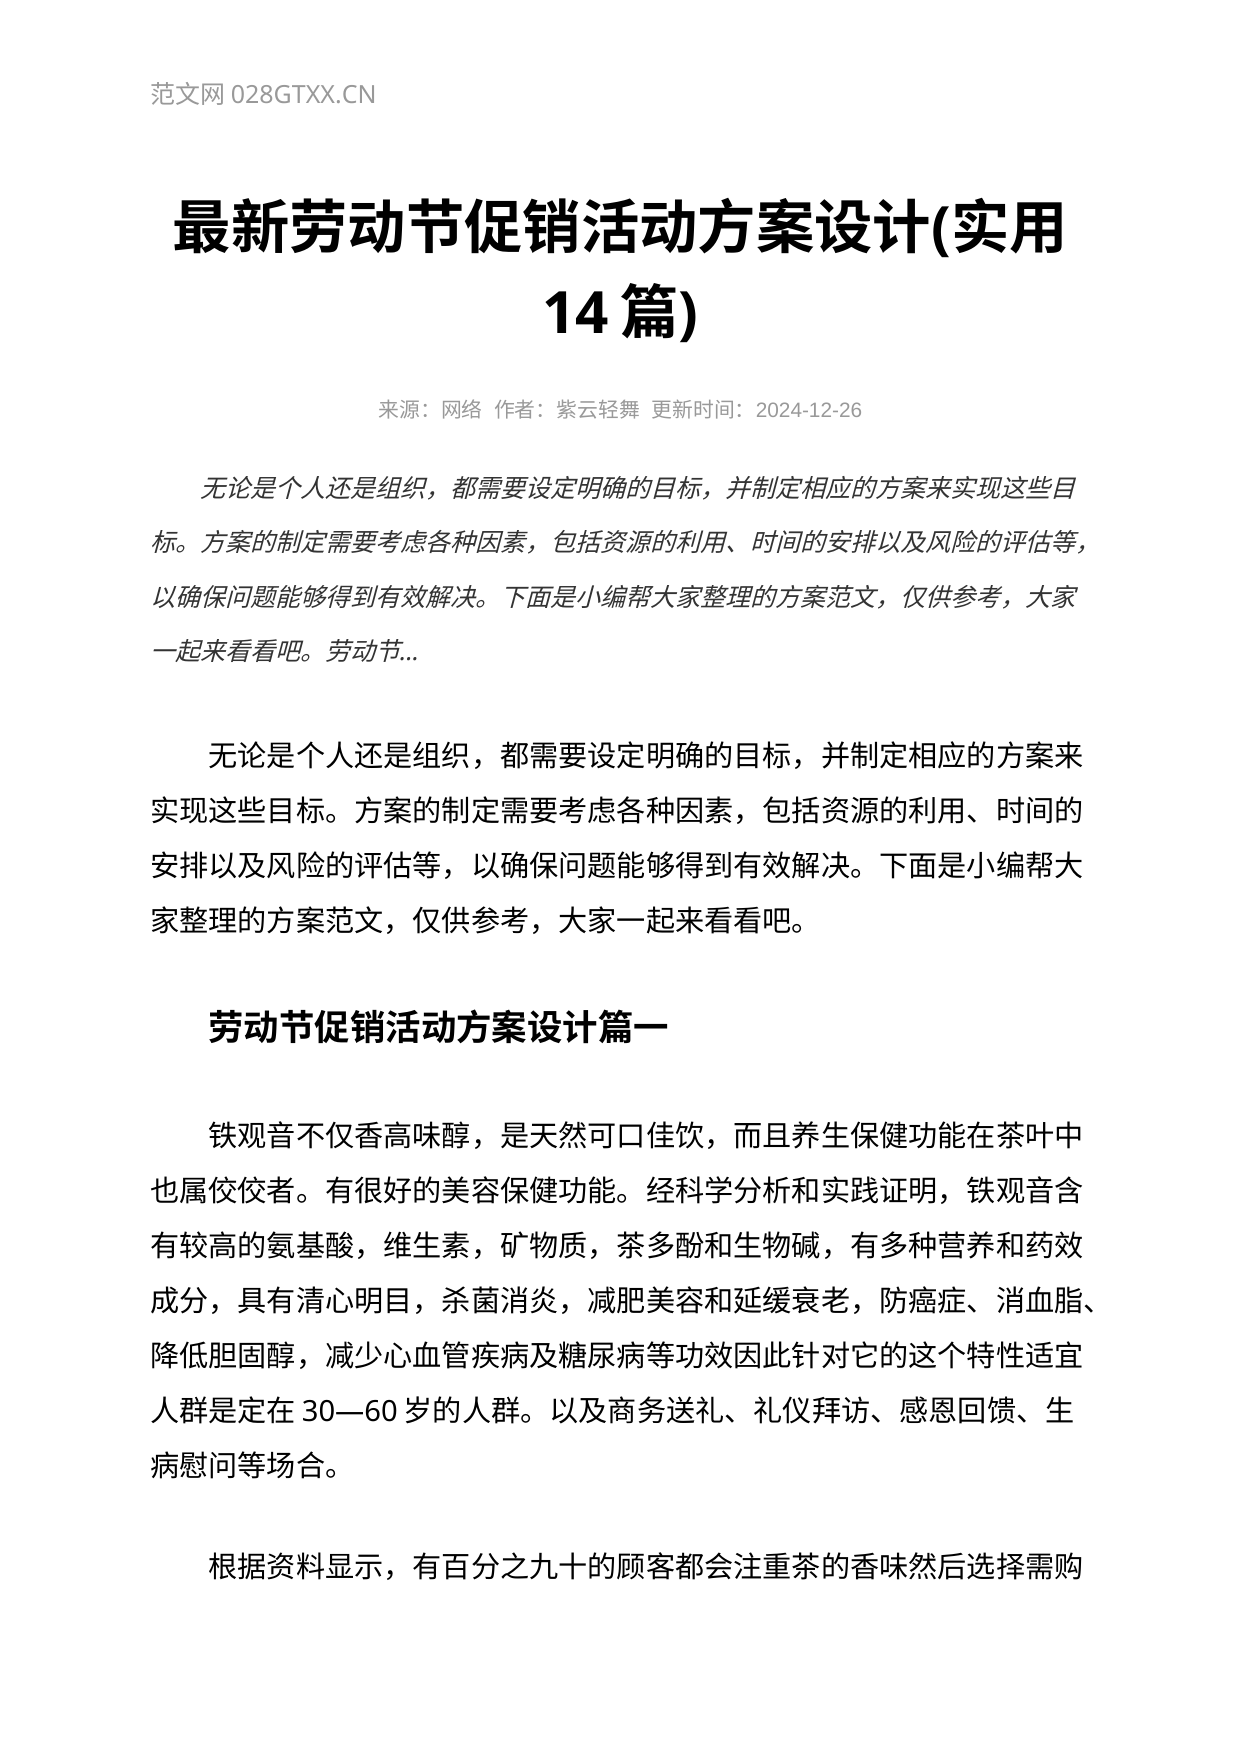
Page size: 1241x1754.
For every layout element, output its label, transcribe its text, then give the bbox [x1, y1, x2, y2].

text 铁观音不仅香高味醇，是天然可口佳饮，而且养生保健功能在茶叶中也属佼佼者。有很好的美容保健功能。经科学分析和实践证明，铁观音含有较高的氨基酸，维生素，矿物质，茶多酚和生物碱，有多种营养和药效成分，具有清心明目，杀菌消炎，减肥美容和延缓衰老，防癌症、消血脂、降低胆固醇，减少心血管疾病及糖尿病等功效因此针对它的这个特性适宜人群是定在30—60岁的人群。以及商务送礼、礼仪拜访、感恩回馈、生病慰问等场合。 [150, 1113, 1090, 1484]
text 无论是个人还是组织，都需要设定明确的目标，并制定相应的方案来实现这些目标。方案的制定需要考虑各种因素，包括资源的利用、时间的安排以及风险的评估等，以确保问题能够得到有效解决。下面是小编帮大家整理的方案范文，仅供参考，大家一起来看看吧。 [150, 733, 1090, 940]
subtitle 最新劳动节促销活动方案设计(实用14篇) [150, 181, 1090, 351]
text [150, 1544, 1090, 1586]
text 来源：网络 作者：紫云轻舞 更新时间：2024-12-26 [150, 398, 1090, 422]
text 劳动节促销活动方案设计篇一 [150, 999, 1090, 1051]
text 无论是个人还是组织，都需要设定明确的目标，并制定相应的方案来实现这些目标。方案的制定需要考虑各种因素，包括资源的利用、时间的安排以及风险的评估等，以确保问题能够得到有效解决。下面是小编帮大家整理的方案范文，仅供参考，大家一起来看看吧。劳动节... [150, 468, 1090, 668]
